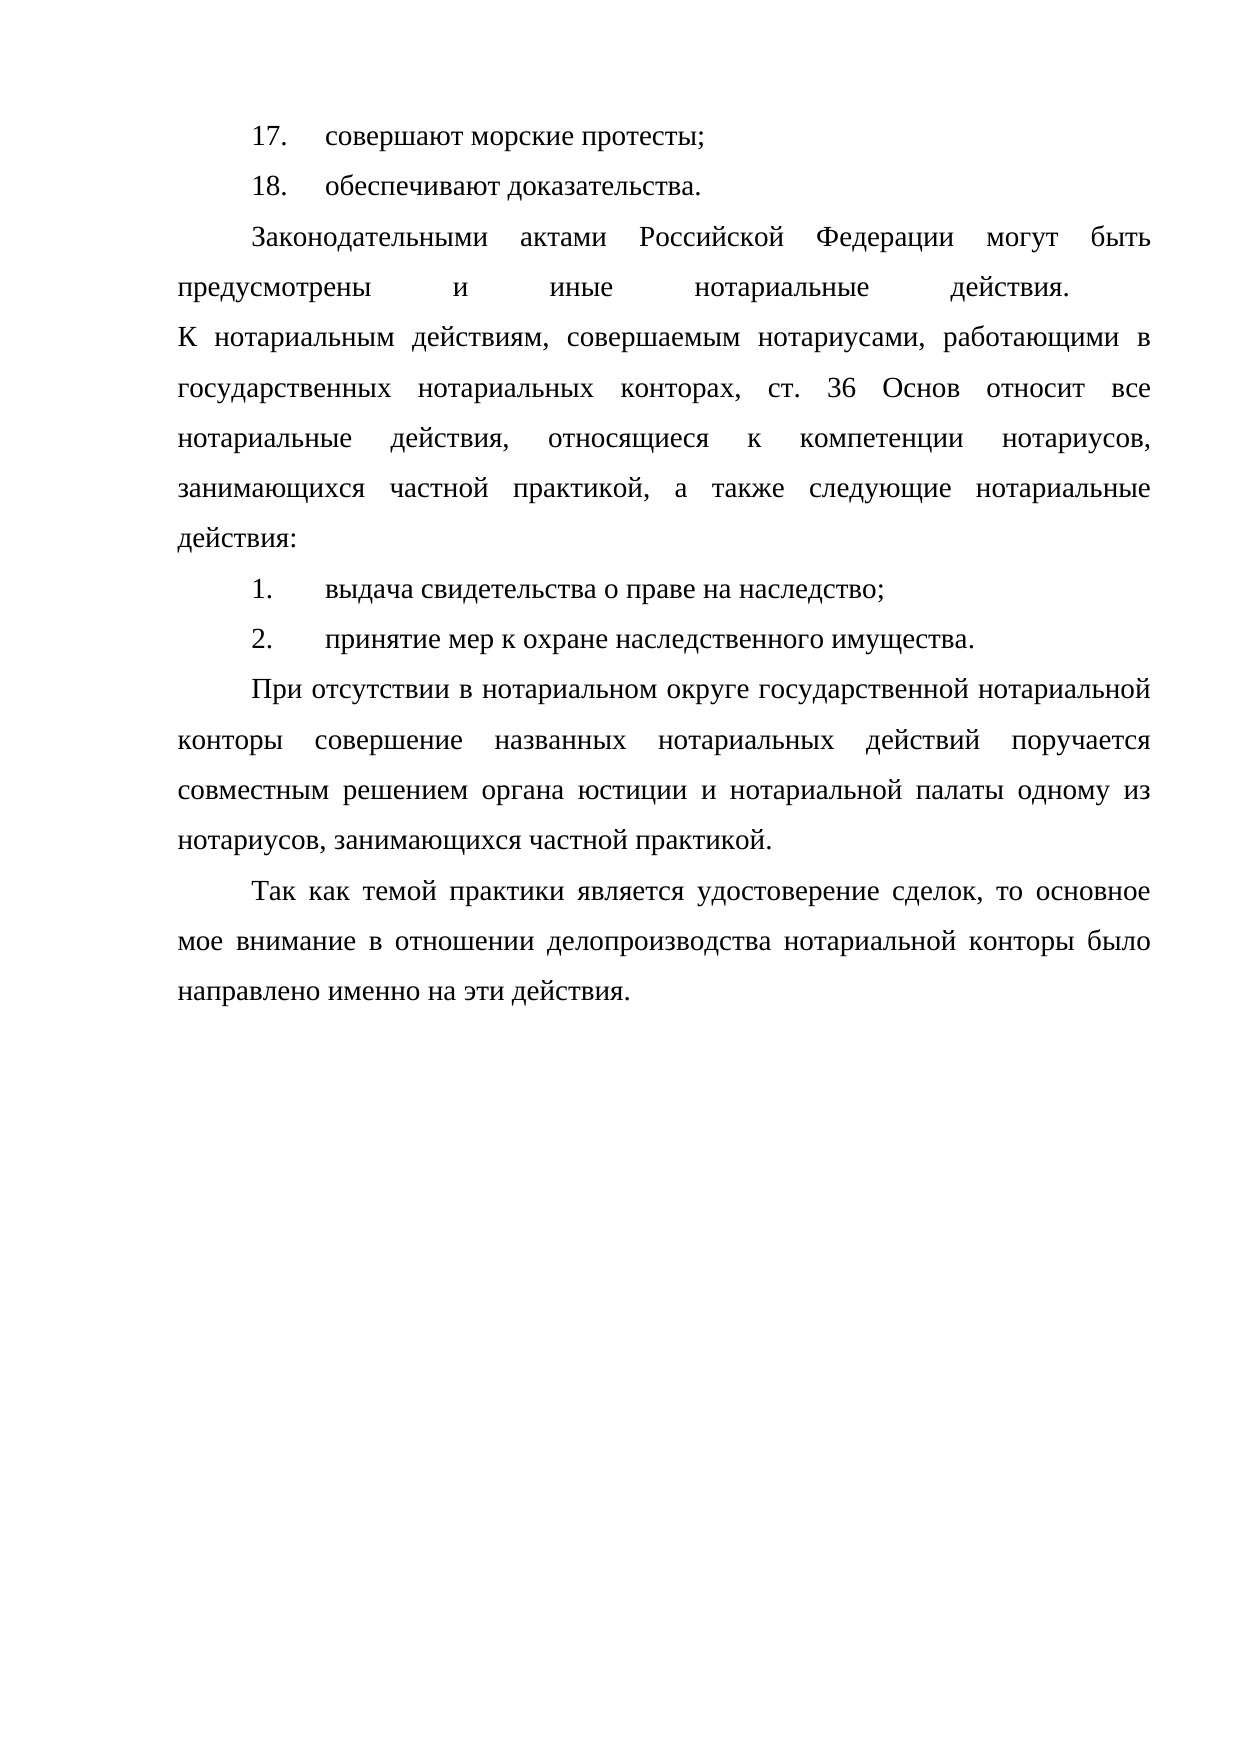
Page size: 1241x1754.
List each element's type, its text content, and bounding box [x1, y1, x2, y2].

text При отсутствии в нотариальном округе государственной нотариальной конторы совершение названных нотариальных действий поручается совместным решением органа юстиции и нотариальной палаты одному из нотариусов, занимающихся частной практикой. [177, 672, 1152, 856]
text Так как темой практики является удостоверение сделок, то основное мое внимание в отношении делопроизводства нотариальной конторы было направлено именно на эти действия. [177, 873, 1152, 1007]
list совершают морские протесты; [177, 118, 1152, 152]
text Законодательными актами Российской Федерации могут быть предусмотрены и иные нотариальные действия. К нотариальным действиям, совершаемым нотариусами, работающими в государственных нотариальных конторах, ст. 36 Основ относит все нотариальные действия, относящиеся к компетенции нотариусов, занимающихся частной практикой, а также следующие нотариальные действия: [177, 219, 1152, 554]
list выдача свидетельства о праве на наследство; [177, 571, 1152, 604]
list обеспечивают доказательства. [177, 168, 1152, 202]
list принятие мер к охране наследственного имущества. [177, 621, 1152, 655]
